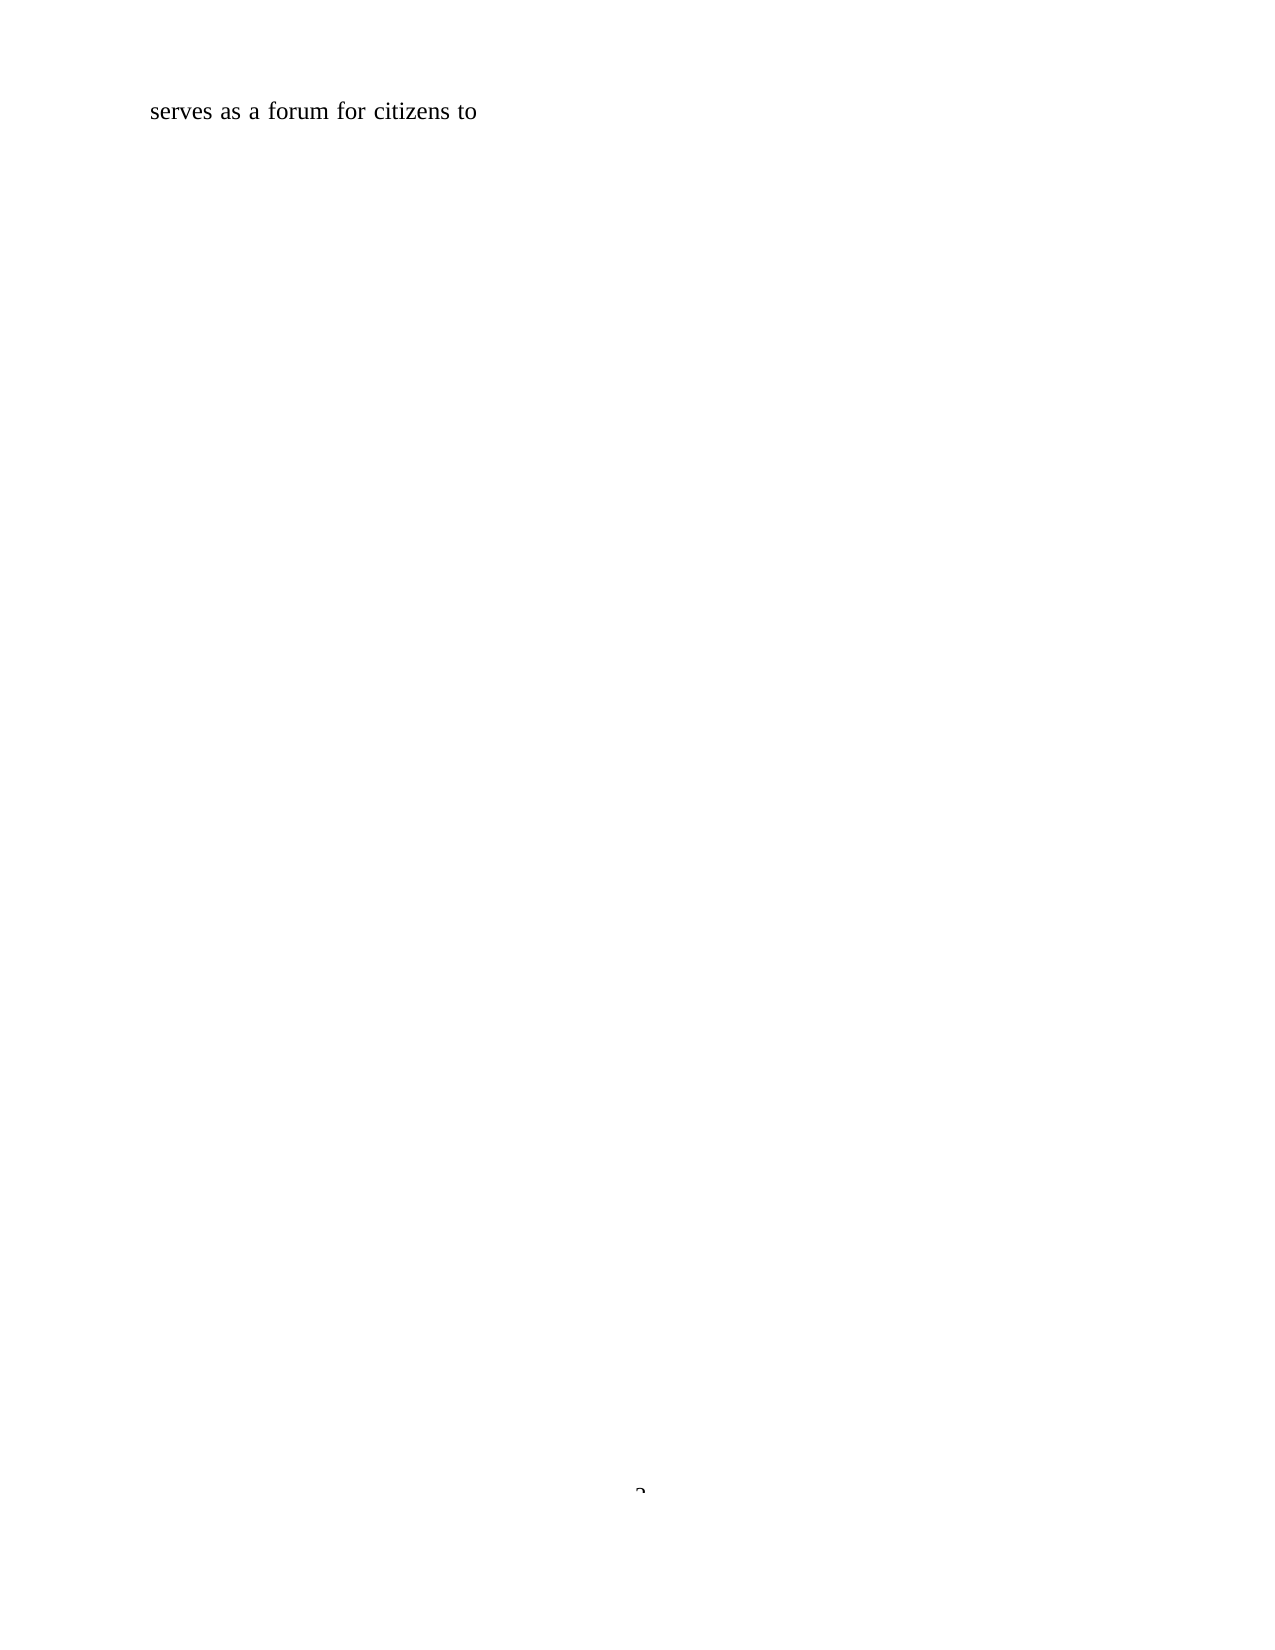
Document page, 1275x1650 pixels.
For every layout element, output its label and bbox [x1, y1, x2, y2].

text [150, 96, 1126, 124]
